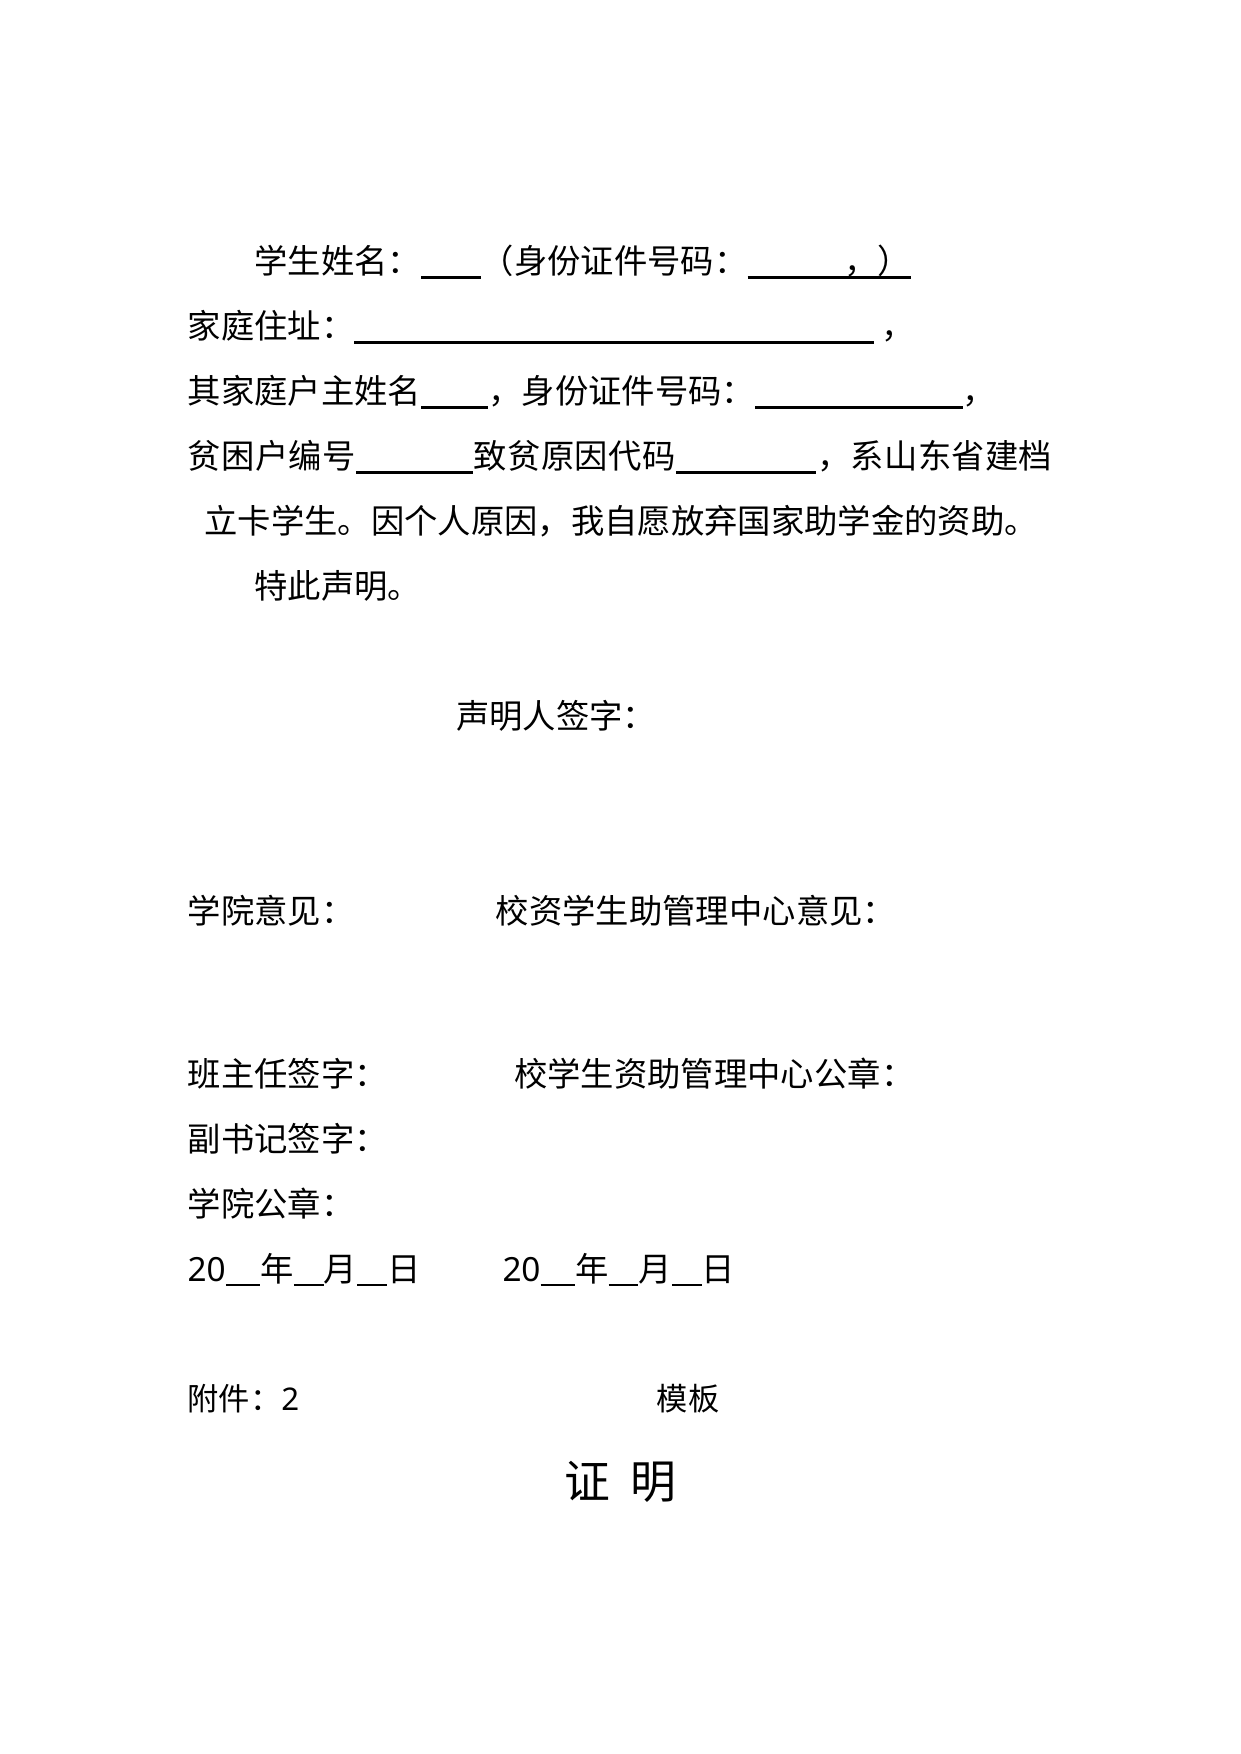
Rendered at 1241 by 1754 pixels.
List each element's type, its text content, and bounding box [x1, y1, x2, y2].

text 副书记签字： [187, 1104, 1053, 1169]
text 贫困户编号 致贫原因代码 ，系山东省建档立卡学生。因个人原因，我自愿放弃国家助学金的资助。 [187, 422, 1053, 552]
text 学院意见： 校资学生助管理中心意见： [187, 877, 1053, 942]
text 班主任签字： 校学生资助管理中心公章： [187, 1039, 1053, 1104]
text 其家庭户主姓名 ，身份证件号码： ， [187, 357, 1053, 422]
text 学生姓名： （身份证件号码： ，） [187, 227, 1053, 292]
text 学院公章： [187, 1169, 1053, 1234]
text 家庭住址： ， [187, 292, 1053, 357]
text 证 明 [187, 1429, 1053, 1527]
text 附件：2 模板 [187, 1364, 1053, 1429]
text 声明人签字： [187, 682, 1053, 747]
text 20 年 月 日 20 年 月 日 [187, 1234, 1053, 1299]
text 特此声明。 [204, 552, 1053, 617]
